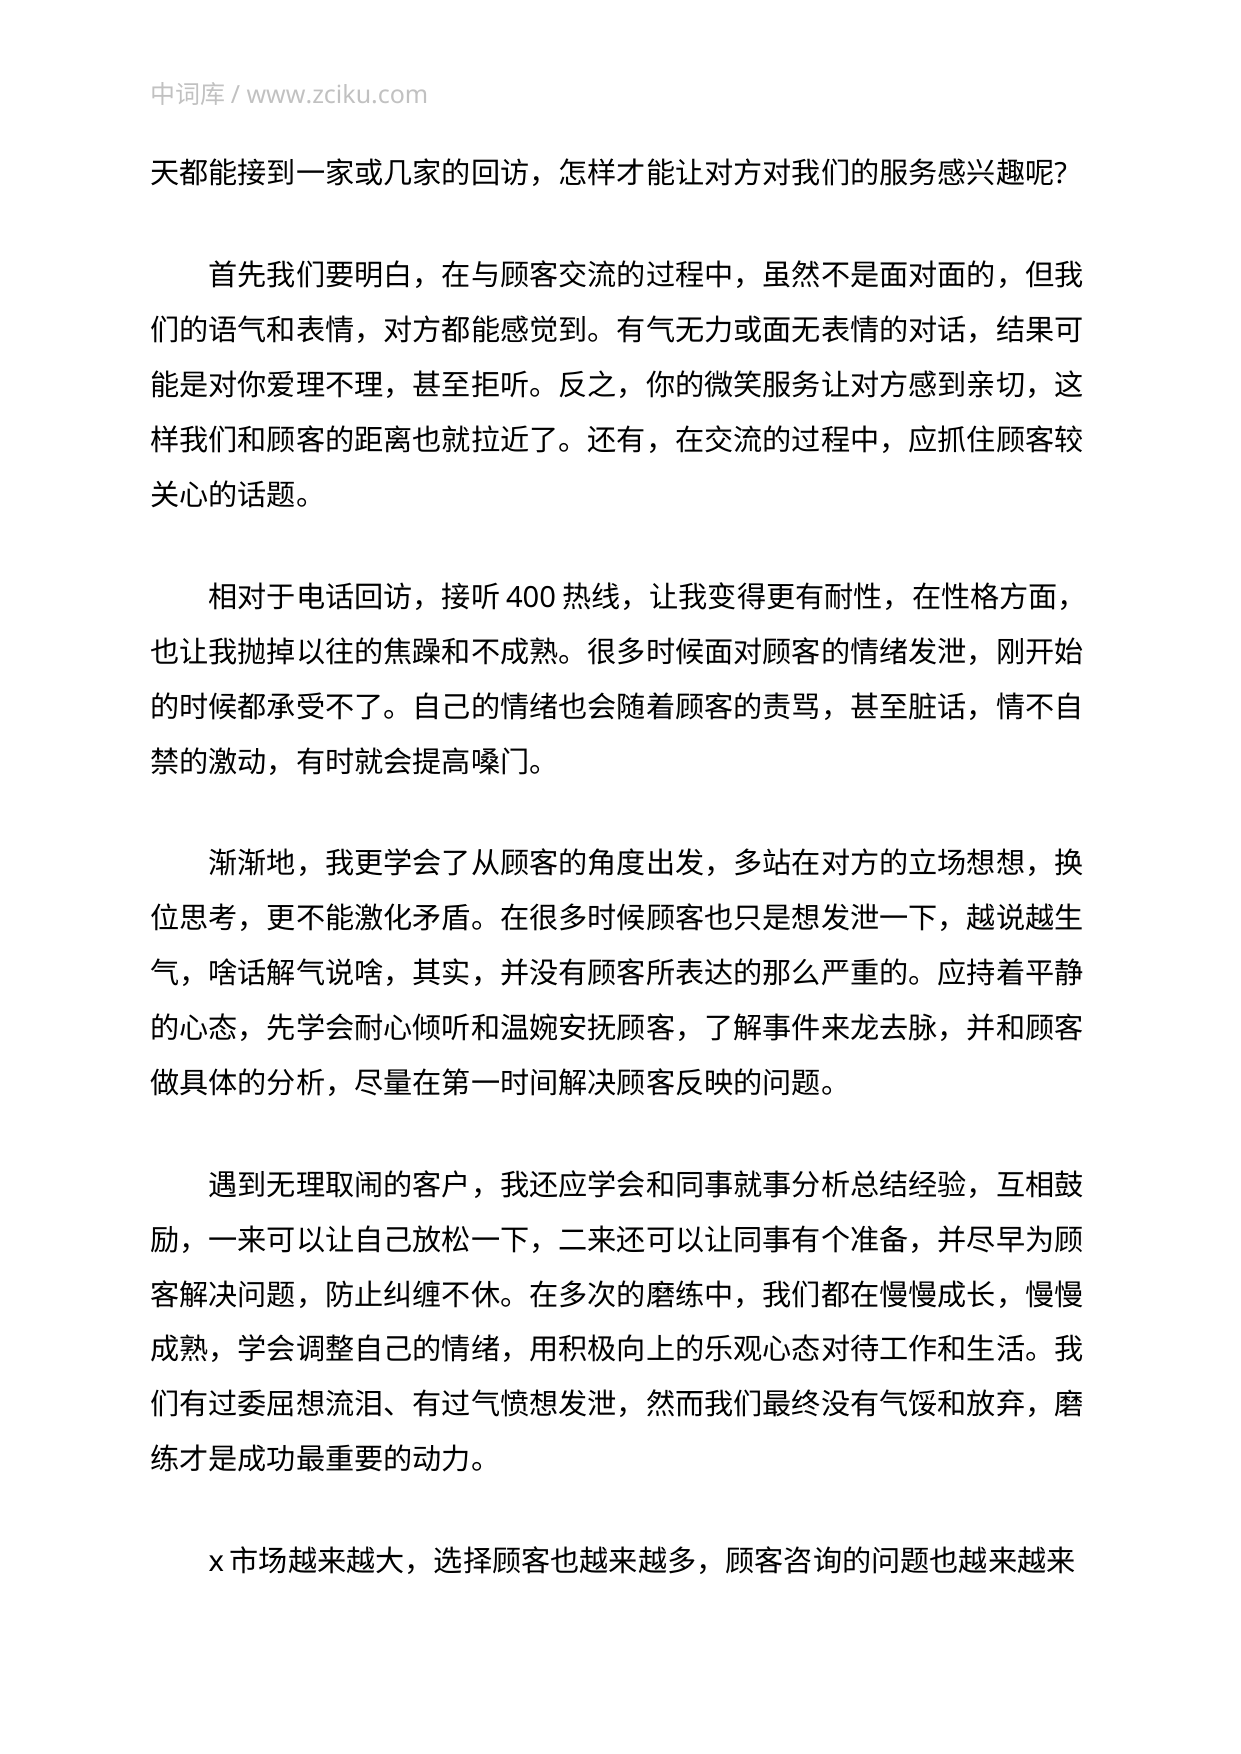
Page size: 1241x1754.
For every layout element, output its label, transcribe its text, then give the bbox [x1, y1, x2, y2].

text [150, 150, 1090, 192]
text 渐渐地，我更学会了从顾客的角度出发，多站在对方的立场想想，换位思考，更不能激化矛盾。在很多时候顾客也只是想发泄一下，越说越生气，啥话解气说啥，其实，并没有顾客所表达的那么严重的。应持着平静的心态，先学会耐心倾听和温婉安抚顾客，了解事件来龙去脉，并和顾客做具体的分析，尽量在第一时间解决顾客反映的问题。 [150, 840, 1090, 1102]
text 相对于电话回访，接听400热线，让我变得更有耐性，在性格方面，也让我抛掉以往的焦躁和不成熟。很多时候面对顾客的情绪发泄，刚开始的时候都承受不了。自己的情绪也会随着顾客的责骂，甚至脏话，情不自禁的激动，有时就会提高嗓门。 [150, 573, 1090, 780]
text 首先我们要明白，在与顾客交流的过程中，虽然不是面对面的，但我们的语气和表情，对方都能感觉到。有气无力或面无表情的对话，结果可能是对你爱理不理，甚至拒听。反之，你的微笑服务让对方感到亲切，这样我们和顾客的距离也就拉近了。还有，在交流的过程中，应抓住顾客较关心的话题。 [150, 252, 1090, 514]
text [150, 1537, 1090, 1580]
text 遇到无理取闹的客户，我还应学会和同事就事分析总结经验，互相鼓励，一来可以让自己放松一下，二来还可以让同事有个准备，并尽早为顾客解决问题，防止纠缠不休。在多次的磨练中，我们都在慢慢成长，慢慢成熟，学会调整自己的情绪，用积极向上的乐观心态对待工作和生活。我们有过委屈想流泪、有过气愤想发泄，然而我们最终没有气馁和放弃，磨练才是成功最重要的动力。 [150, 1161, 1090, 1478]
